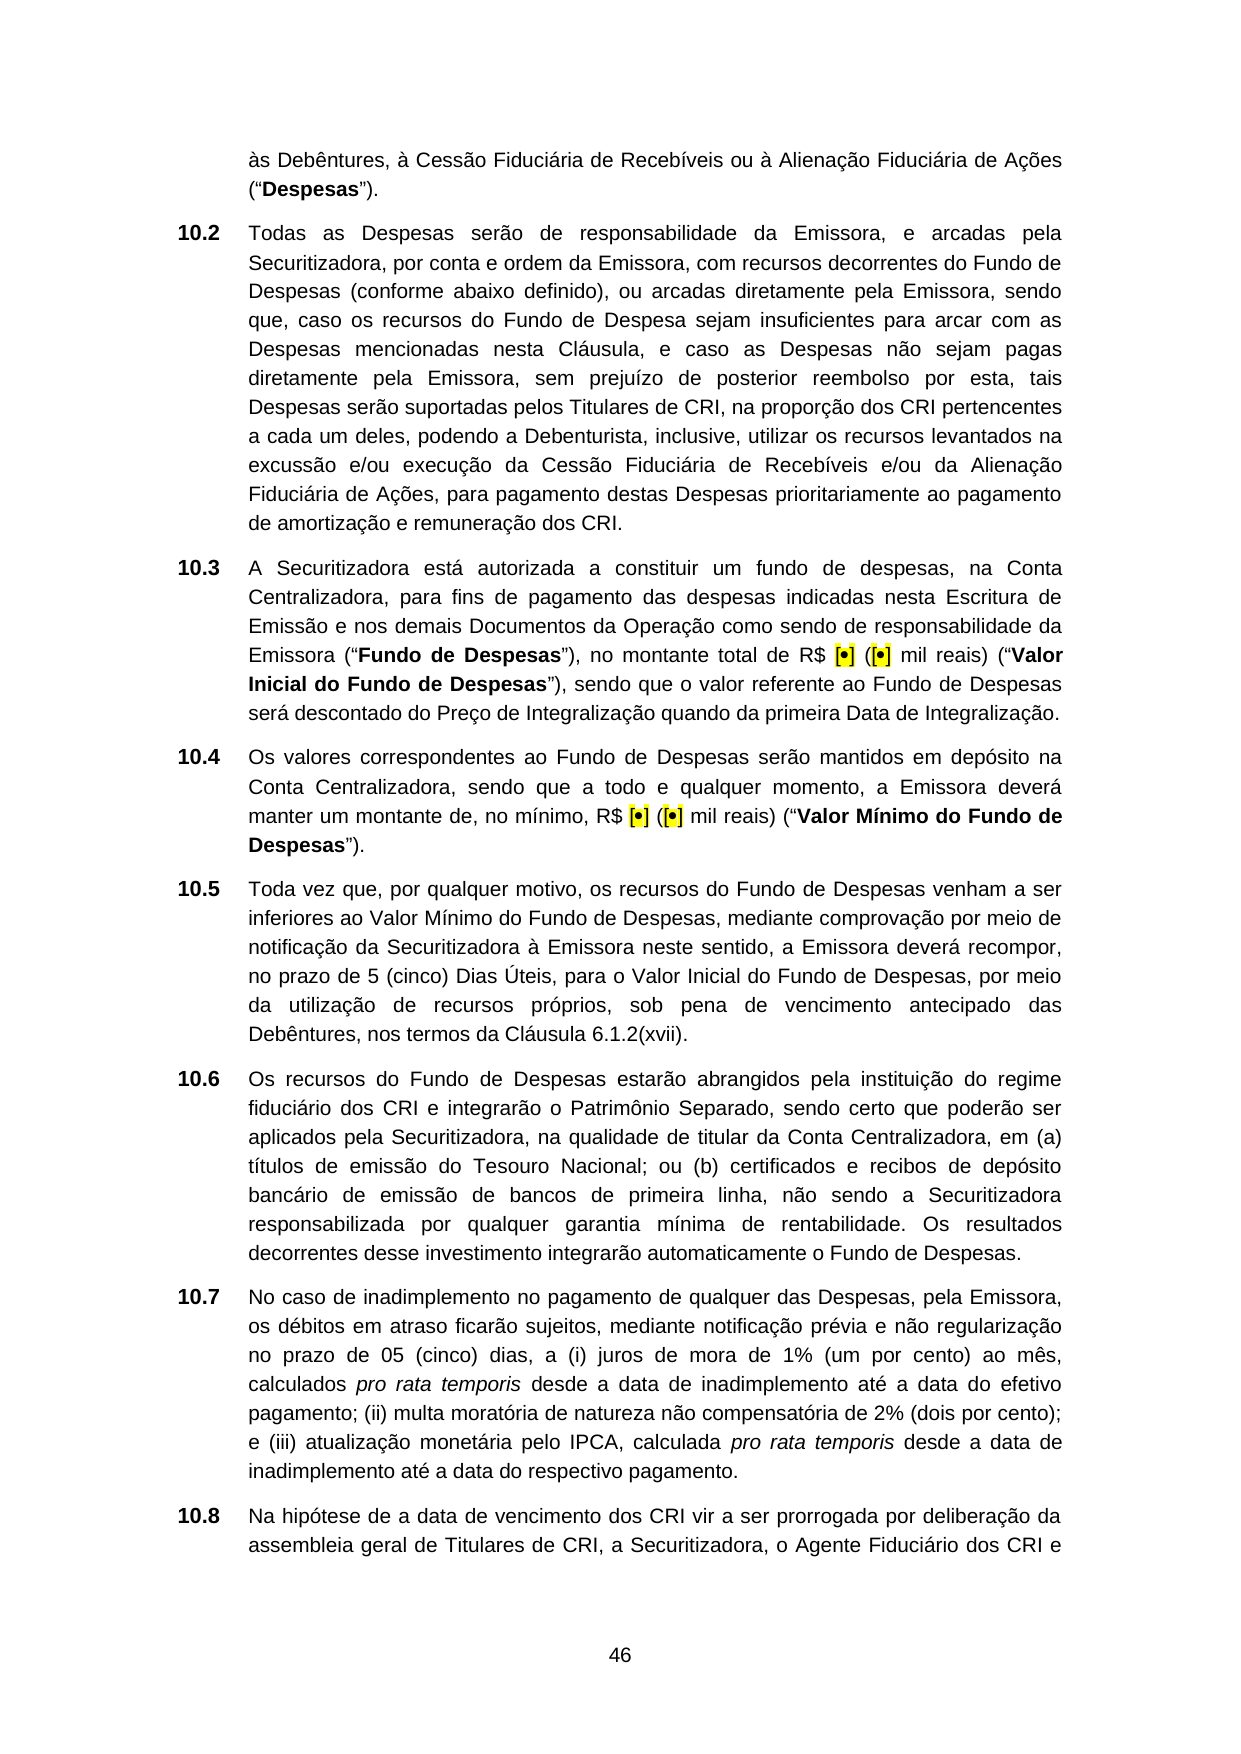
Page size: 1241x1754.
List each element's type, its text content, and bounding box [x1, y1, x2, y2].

text Toda vez que, por qualquer motivo, os recursos do Fundo de Despesas venham a ser inferiores ao Valor Mínimo do Fundo de Despesas, mediante comprovação por meio de notificação da Securitizadora à Emissora neste sentido, a Emissora deverá recompor, no prazo de 5 (cinco) Dias Úteis, para o Valor Inicial do Fundo de Despesas, por meio da utilização de recursos próprios, sob pena de vencimento antecipado das Debêntures, nos termos da Cláusula 6.1.2(xvii). [177, 876, 1063, 1046]
text Os valores correspondentes ao Fundo de Despesas serão mantidos em depósito na Conta Centralizadora, sendo que a todo e qualquer momento, a Emissora deverá manter um montante de, no mínimo, R$ [] ([] mil reais) (“Valor Mínimo do Fundo de Despesas”). [177, 744, 1063, 856]
text Todas as Despesas serão de responsabilidade da Emissora, e arcadas pela Securitizadora, por conta e ordem da Emissora, com recursos decorrentes do Fundo de Despesas (conforme abaixo definido), ou arcadas diretamente pela Emissora, sendo que, caso os recursos do Fundo de Despesa sejam insuficientes para arcar com as Despesas mencionadas nesta Cláusula, e caso as Despesas não sejam pagas diretamente pela Emissora, sem prejuízo de posterior reembolso por esta, tais Despesas serão suportadas pelos Titulares de CRI, na proporção dos CRI pertencentes a cada um deles, podendo a Debenturista, inclusive, utilizar os recursos levantados na excussão e/ou execução da Cessão Fiduciária de Recebíveis e/ou da Alienação Fiduciária de Ações, para pagamento destas Despesas prioritariamente ao pagamento de amortização e remuneração dos CRI. [177, 220, 1063, 535]
text No caso de inadimplemento no pagamento de qualquer das Despesas, pela Emissora, os débitos em atraso ficarão sujeitos, mediante notificação prévia e não regularização no prazo de 05 (cinco) dias, a (i) juros de mora de 1% (um por cento) ao mês, calculados pro rata temporis desde a data de inadimplemento até a data do efetivo pagamento; (ii) multa moratória de natureza não compensatória de 2% (dois por cento); e (iii) atualização monetária pelo IPCA, calculada pro rata temporis desde a data de inadimplemento até a data do respectivo pagamento. [177, 1284, 1063, 1483]
text A Securitizadora está autorizada a constituir um fundo de despesas, na Conta Centralizadora, para fins de pagamento das despesas indicadas nesta Escritura de Emissão e nos demais Documentos da Operação como sendo de responsabilidade da Emissora (“Fundo de Despesas”), no montante total de R$ [] ([] mil reais) (“Valor Inicial do Fundo de Despesas”), sendo que o valor referente ao Fundo de Despesas será descontado do Preço de Integralização quando da primeira Data de Integralização. [177, 554, 1063, 725]
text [177, 1503, 1063, 1557]
text Os recursos do Fundo de Despesas estarão abrangidos pela instituição do regime fiduciário dos CRI e integrarão o Patrimônio Separado, sendo certo que poderão ser aplicados pela Securitizadora, na qualidade de titular da Conta Centralizadora, em (a) títulos de emissão do Tesouro Nacional; ou (b) certificados e recibos de depósito bancário de emissão de bancos de primeira linha, não sendo a Securitizadora responsabilizada por qualquer garantia mínima de rentabilidade. Os resultados decorrentes desse investimento integrarão automaticamente o Fundo de Despesas. [177, 1066, 1063, 1264]
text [177, 148, 1063, 201]
